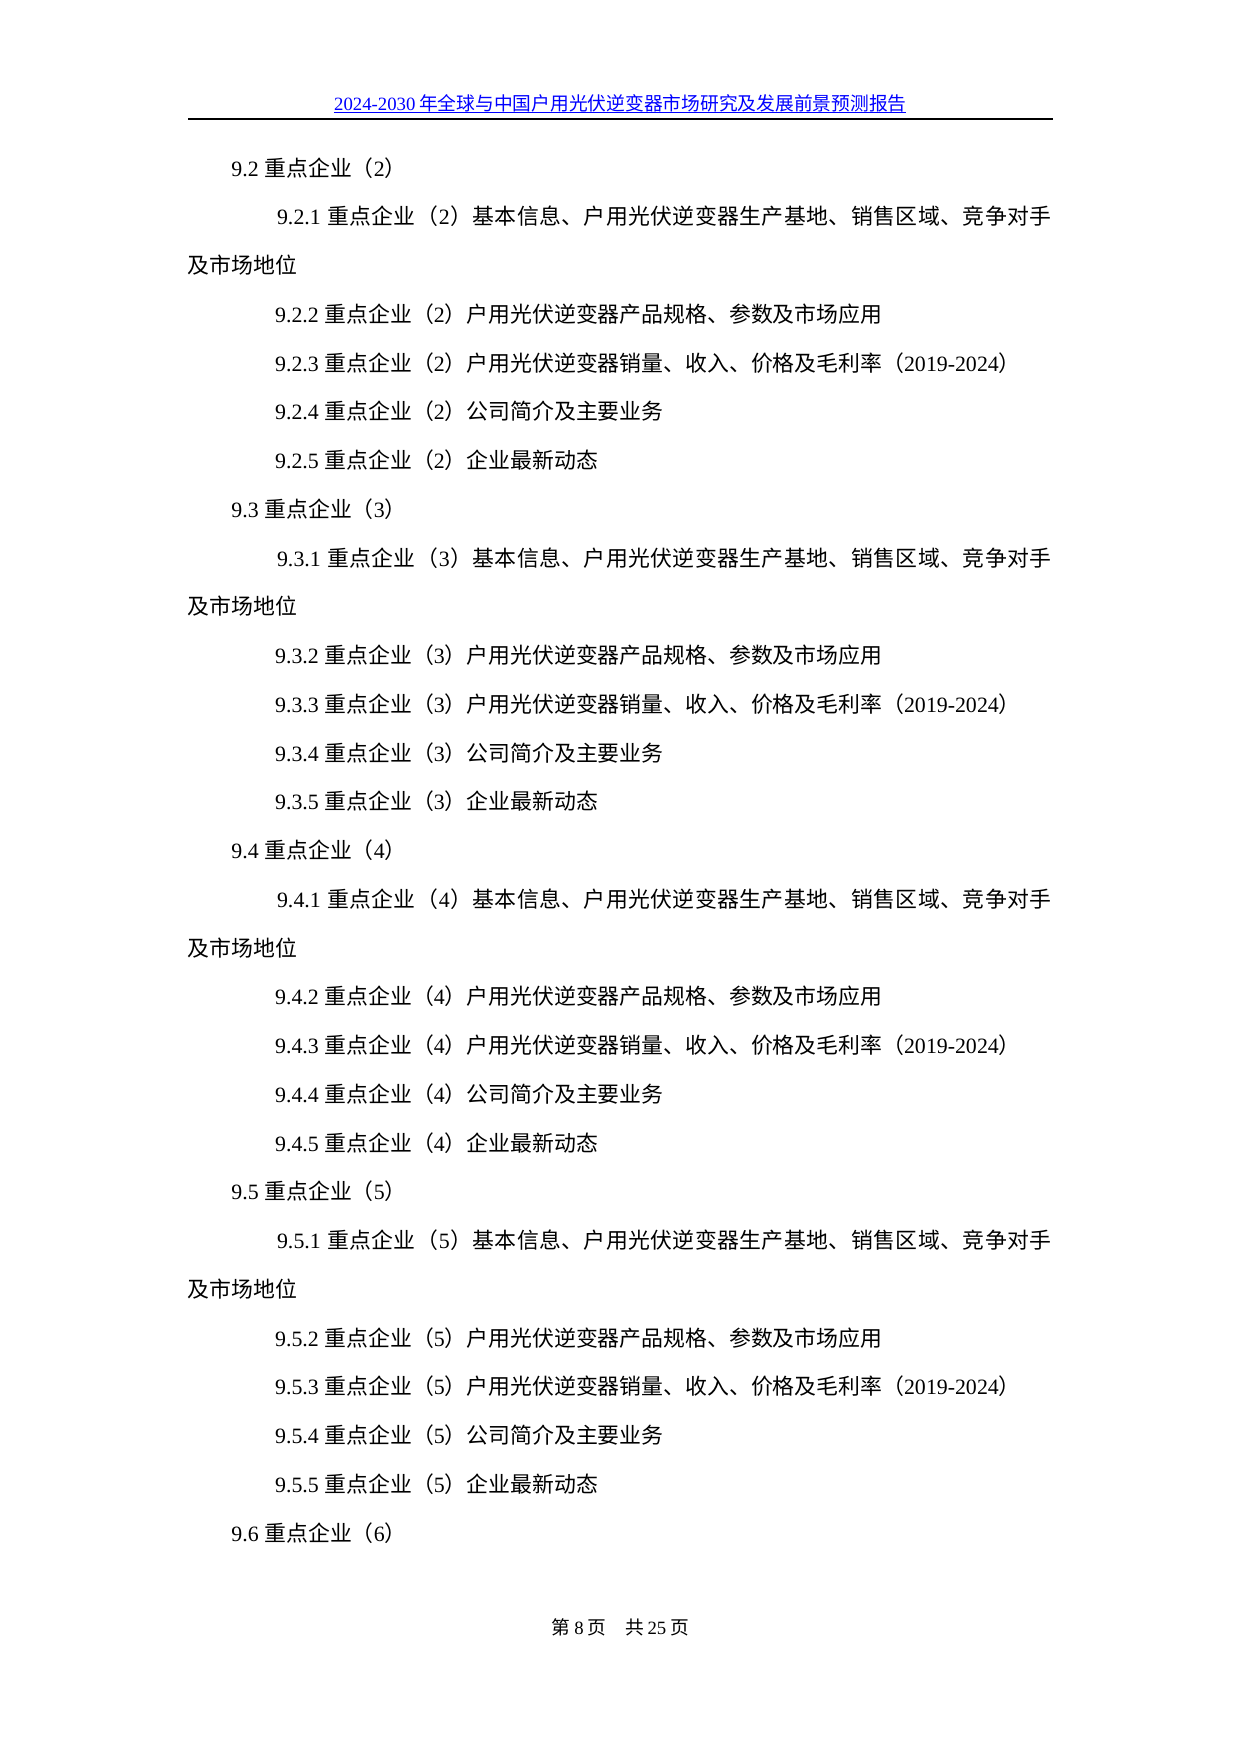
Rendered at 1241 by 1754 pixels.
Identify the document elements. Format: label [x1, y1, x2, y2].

text [187, 150, 1053, 1548]
